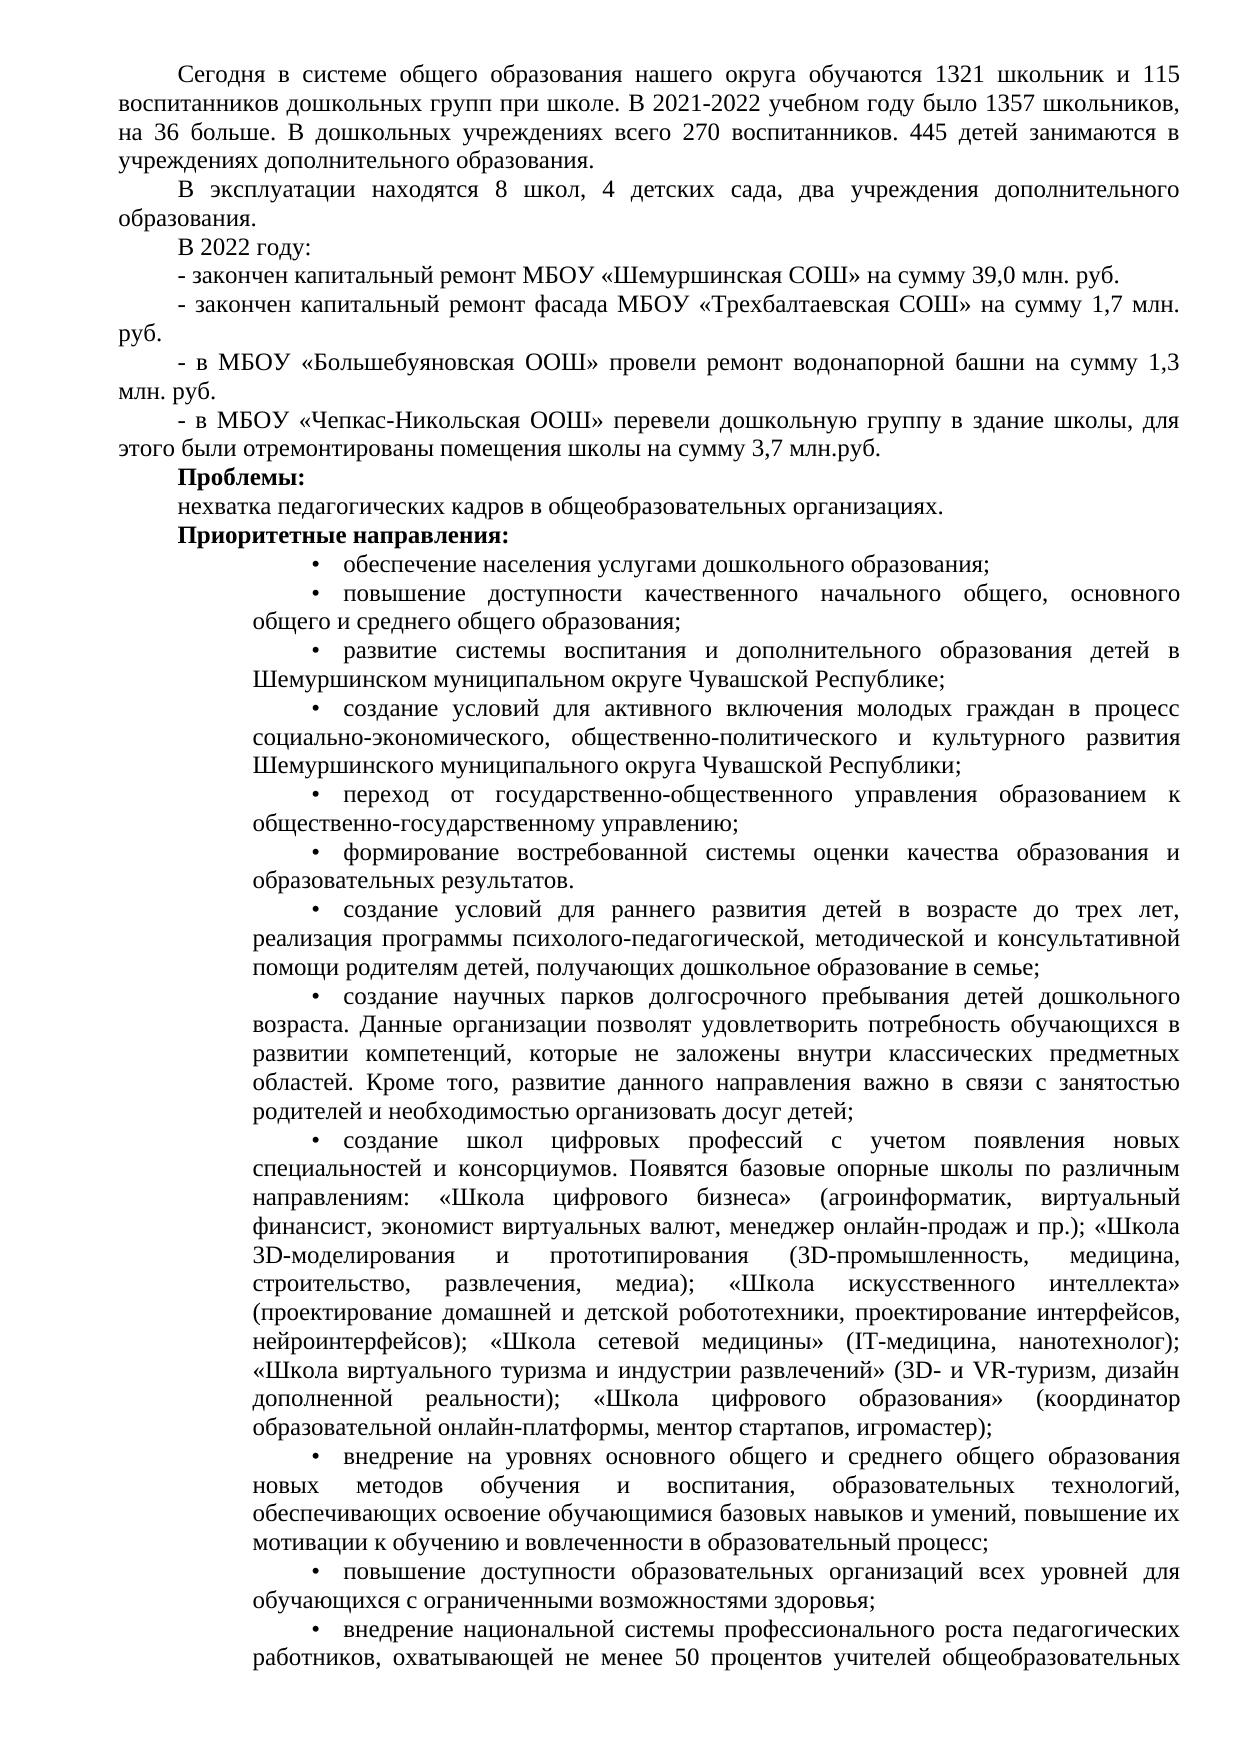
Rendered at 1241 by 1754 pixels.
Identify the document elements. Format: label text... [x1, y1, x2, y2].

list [252, 1614, 1181, 1671]
list повышение доступности образовательных организаций всех уровней для обучающихся с ограниченными возможностями здоровья; [252, 1556, 1181, 1614]
text Приоритетные направления: [118, 520, 1181, 549]
list внедрение на уровнях основного общего и среднего общего образования новых методов обучения и воспитания, образовательных технологий, обеспечивающих освоение обучающимися базовых навыков и умений, повышение их мотивации к обучению и вовлеченности в образовательный процесс; [252, 1441, 1181, 1556]
text нехватка педагогических кадров в общеобразовательных организациях. [118, 491, 1181, 520]
text Проблемы: [118, 462, 1181, 491]
list повышение доступности качественного начального общего, основного общего и среднего общего образования; [252, 578, 1181, 635]
text Сегодня в системе общего образования нашего округа обучаются 1321 школьник и 115 воспитанников дошкольных групп при школе. В 2021-2022 учебном году было 1357 школьников, на 36 больше. В дошкольных учреждениях всего 270 воспитанников. 445 детей занимаются в учреждениях дополнительного образования. [118, 59, 1181, 174]
text - в МБОУ «Большебуяновская ООШ» провели ремонт водонапорной башни на сумму 1,3 млн. руб. [118, 347, 1181, 404]
list создание условий для активного включения молодых граждан в процесс социально-экономического, общественно-политического и культурного развития Шемуршинского муниципального округа Чувашской Республики; [252, 693, 1181, 779]
list развитие системы воспитания и дополнительного образования детей в Шемуршинском муниципальном округе Чувашской Республике; [252, 635, 1181, 693]
text - в МБОУ «Чепкас-Никольская ООШ» перевели дошкольную группу в здание школы, для этого были отремонтированы помещения школы на сумму 3,7 млн.руб. [118, 405, 1181, 462]
list переход от государственно-общественного управления образованием к общественно-государственному управлению; [252, 779, 1181, 837]
text - закончен капитальный ремонт МБОУ «Шемуршинская СОШ» на сумму 39,0 млн. руб. [118, 261, 1181, 289]
list формирование востребованной системы оценки качества образования и образовательных результатов. [252, 837, 1181, 894]
list создание условий для раннего развития детей в возрасте до трех лет, реализация программы психолого-педагогической, методической и консультативной помощи родителям детей, получающих дошкольное образование в семье; [252, 894, 1181, 981]
text В эксплуатации находятся 8 школ, 4 детских сада, два учреждения дополнительного образования. [118, 174, 1181, 232]
text В 2022 году: [118, 232, 1181, 261]
text - закончен капитальный ремонт фасада МБОУ «Трехбалтаевская СОШ» на сумму 1,7 млн. руб. [118, 289, 1181, 347]
list создание научных парков долгосрочного пребывания детей дошкольного возраста. Данные организации позволят удовлетворить потребность обучающихся в развитии компетенций, которые не заложены внутри классических предметных областей. Кроме того, развитие данного направления важно в связи с занятостью родителей и необходимостью организовать досуг детей; [252, 981, 1181, 1124]
list обеспечение населения услугами дошкольного образования; [252, 549, 1181, 578]
list создание школ цифровых профессий с учетом появления новых специальностей и консорциумов. Появятся базовые опорные школы по различным направлениям: «Школа цифрового бизнеса» (агроинформатик, виртуальный финансист, экономист виртуальных валют, менеджер онлайн-продаж и пр.); «Школа 3D-моделирования и прототипирования (3D-промышленность, медицина, строительство, развлечения, медиа); «Школа искусственного интеллекта» (проектирование домашней и детской робототехники, проектирование интерфейсов, нейроинтерфейсов); «Школа сетевой медицины» (IT-медицина, нанотехнолог); «Школа виртуального туризма и индустрии развлечений» (3D- и VR-туризм, дизайн дополненной реальности); «Школа цифрового образования» (координатор образовательной онлайн-платформы, ментор стартапов, игромастер); [252, 1125, 1181, 1441]
